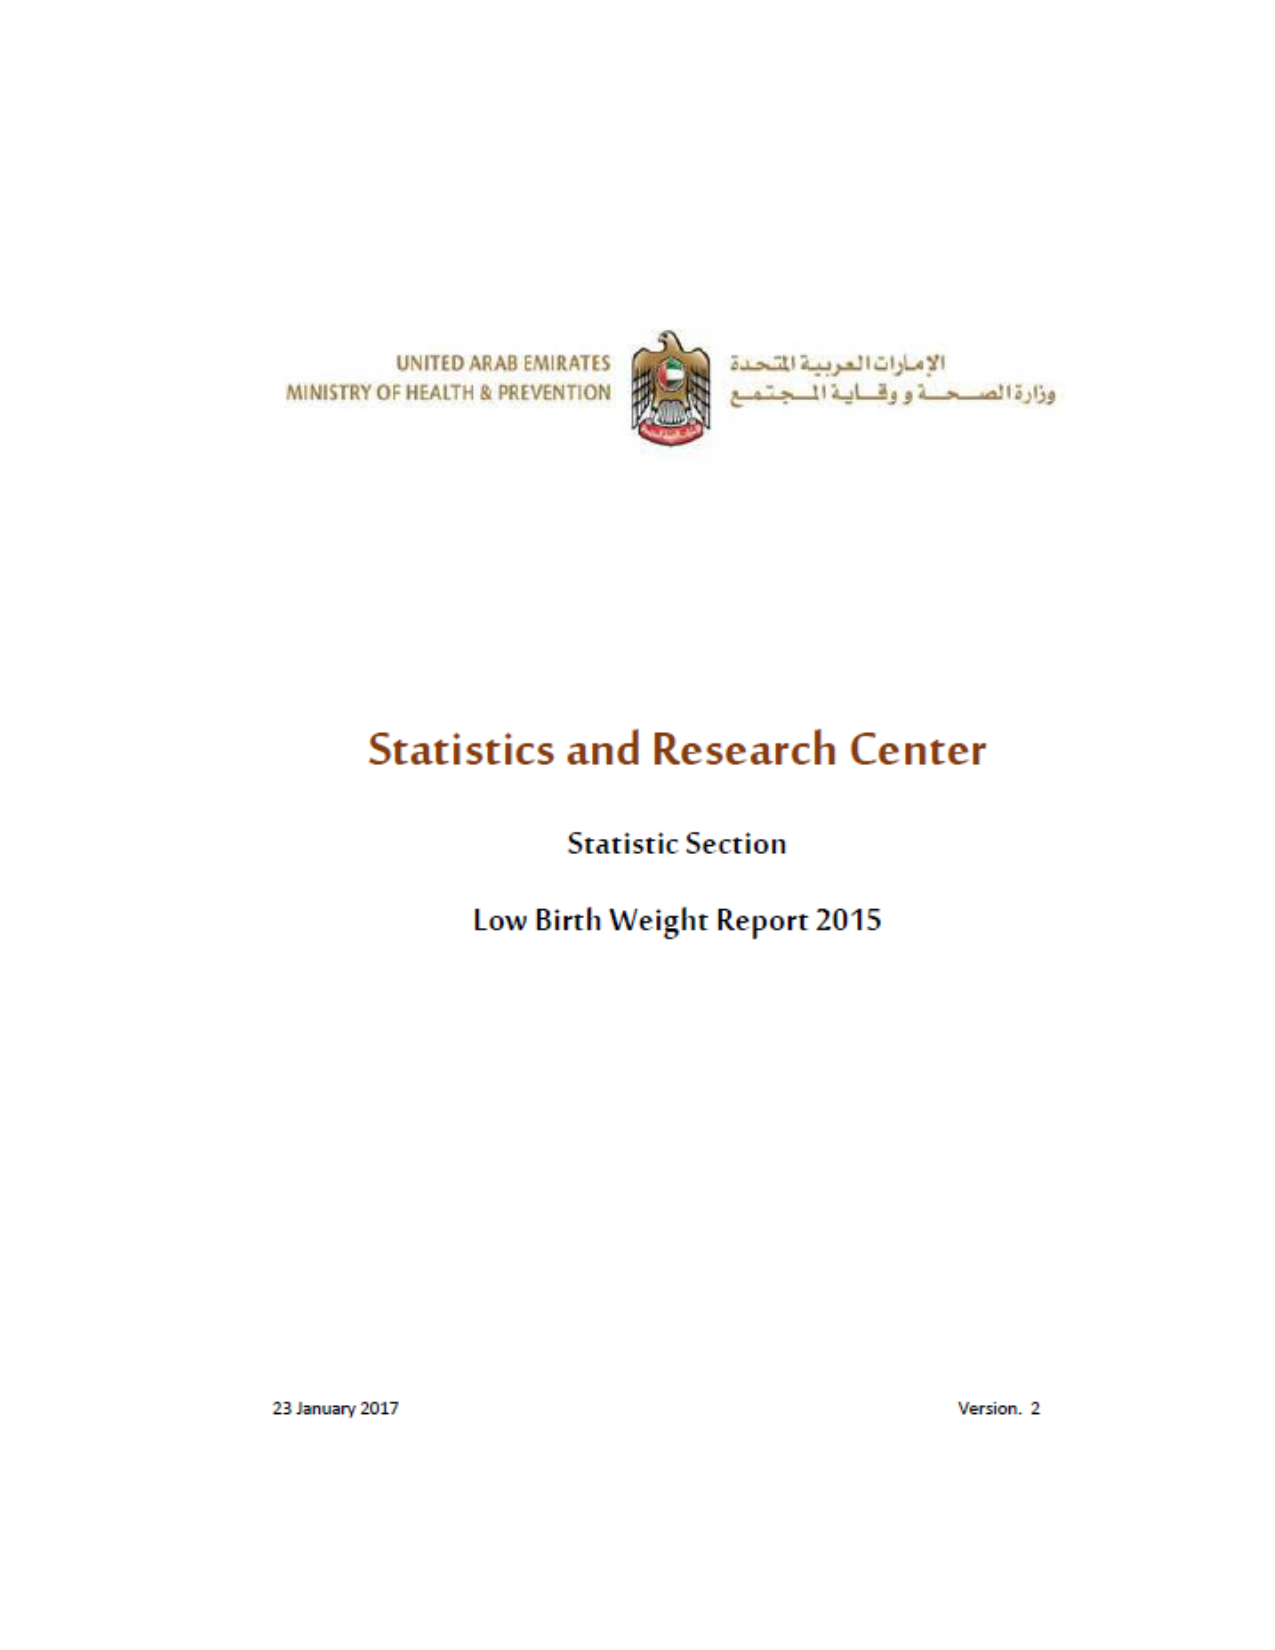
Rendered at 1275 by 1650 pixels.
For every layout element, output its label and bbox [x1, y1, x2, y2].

picture [150, 150, 1210, 1501]
